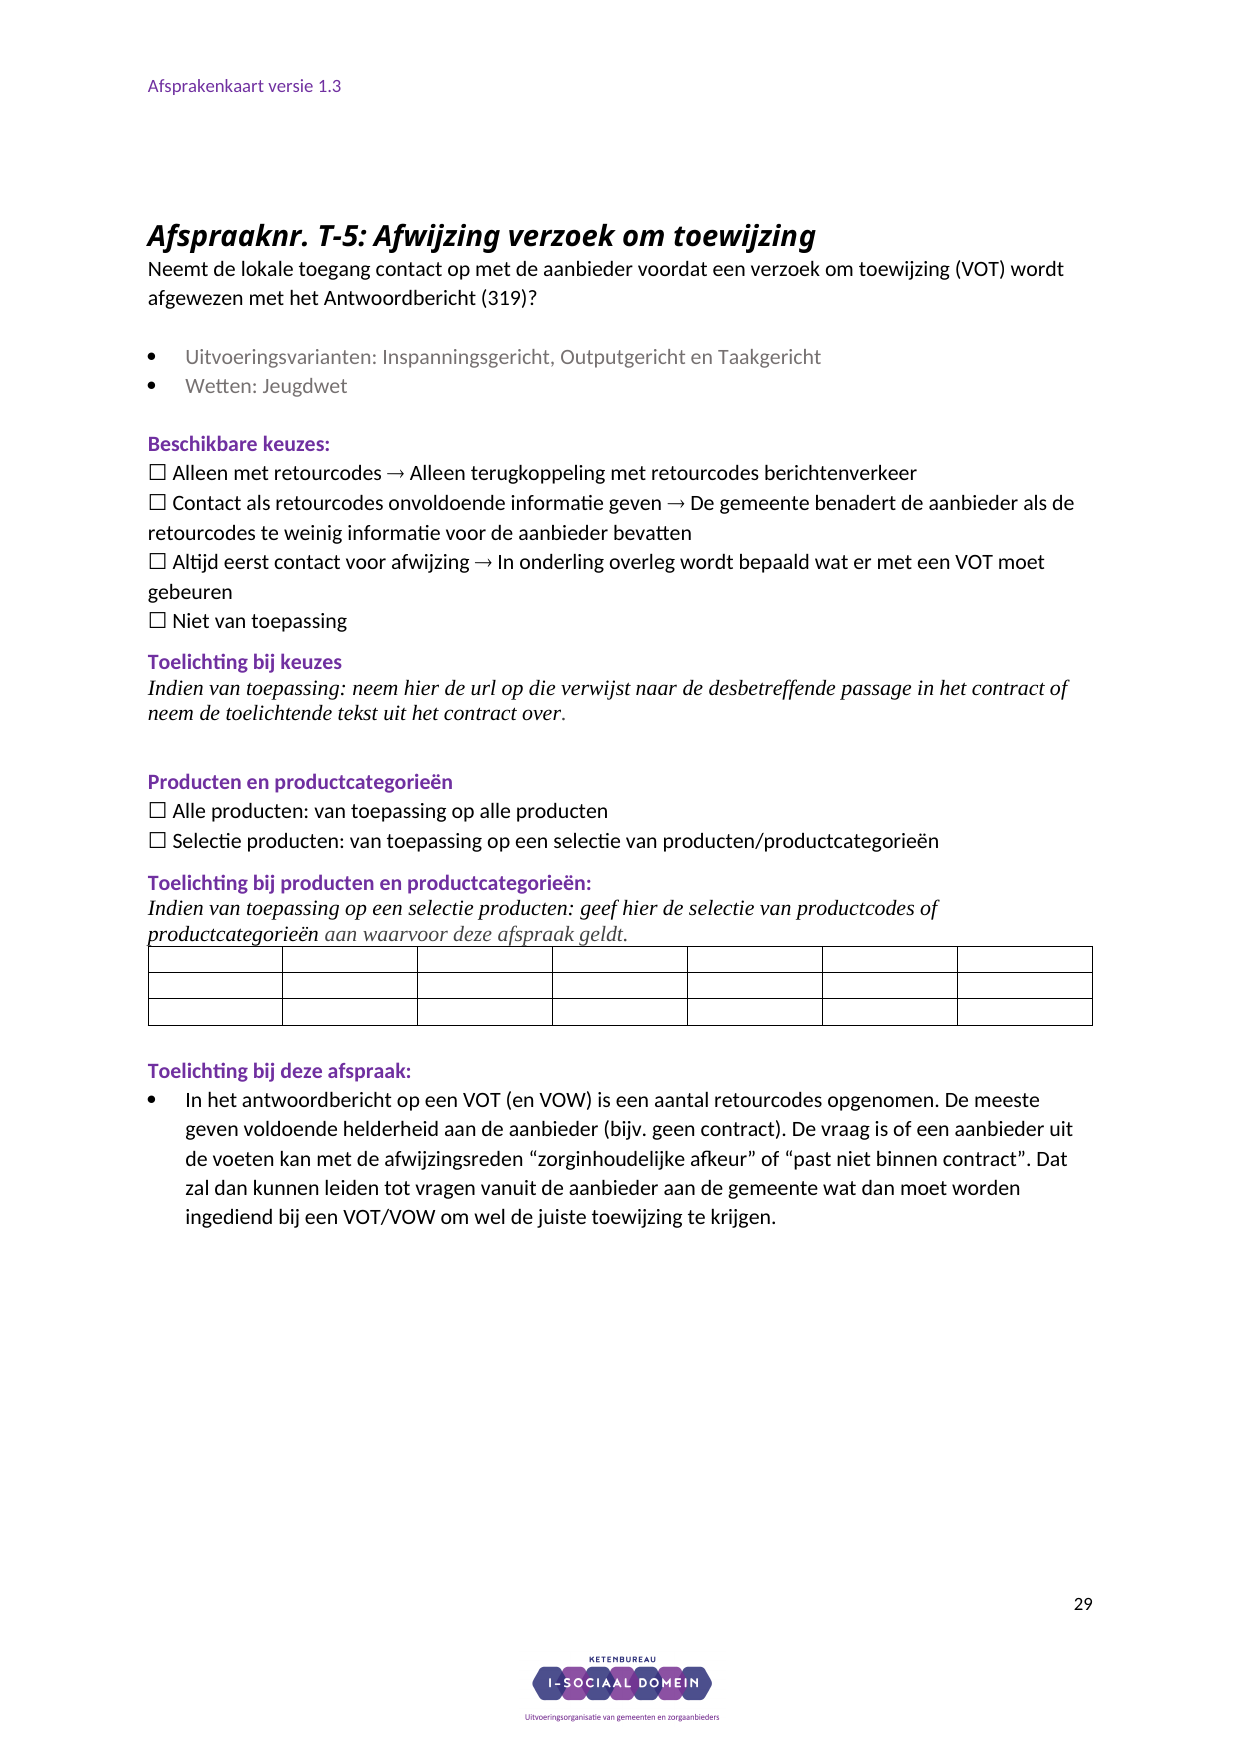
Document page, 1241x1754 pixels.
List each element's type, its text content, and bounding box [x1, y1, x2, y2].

list Wetten: Jeugdwet [148, 369, 1093, 399]
text Toelichting bij keuzes [148, 648, 1093, 675]
table_cell [958, 999, 1092, 1024]
table_cell [283, 973, 417, 998]
text Neemt de lokale toegang contact op met de aanbieder voordat een verzoek om toewijzing (VOT) wordt afgewezen met het Antwoordbericht (319)? [148, 191, 1093, 311]
table_header [958, 947, 1092, 972]
text Indien van toepassing op een selectie producten: geef hier de selectie van productcodes of productcategorieën aan waarvoor deze afspraak geldt. [629, 895, 1093, 946]
table_cell [149, 999, 282, 1024]
text Niet van toepassing [148, 605, 1093, 634]
table_header [418, 947, 552, 972]
table_header [553, 947, 687, 972]
table_cell [553, 999, 687, 1024]
table_cell [688, 973, 822, 998]
list In het antwoordbericht op een VOT (en VOW) is een aantal retourcodes opgenomen. De meeste geven voldoende helderheid aan de aanbieder (bijv. geen contract). De vraag is of een aanbieder uit de voeten kan met de afwijzingsreden “zorginhoudelijke afkeur” of “past niet binnen contract”. Dat zal dan kunnen leiden tot vragen vanuit de aanbieder aan de gemeente wat dan moet worden ingediend bij een VOT/VOW om wel de juiste toewijzing te krijgen. [148, 1084, 1093, 1230]
table_header [149, 947, 282, 972]
subtitle Afspraaknr. T-5: Afwijzing verzoek om toewijzing [148, 216, 819, 255]
picture [518, 1651, 726, 1727]
text Toelichting bij producten en productcategorieën: [148, 869, 1093, 895]
text Contact als retourcodes onvoldoende informatie geven ® De gemeente benadert de aanbieder als de retourcodes te weinig informatie voor de aanbieder bevatten [148, 487, 1093, 546]
text Indien van toepassing: neem hier de url op die verwijst naar de desbetreffende passage in het contract of neem de toelichtende tekst uit het contract over. [567, 675, 1093, 726]
table_cell [688, 999, 822, 1024]
table_cell [418, 999, 552, 1024]
table_cell [553, 973, 687, 998]
table_cell [958, 973, 1092, 998]
text Alle producten: van toepassing op alle producten [148, 795, 1093, 825]
table_cell [418, 973, 552, 998]
list Uitvoeringsvarianten: Inspanningsgericht, Outputgericht en Taakgericht [148, 340, 1093, 369]
text Producten en productcategorieën [148, 768, 1093, 795]
text Beschikbare keuzes: [148, 428, 1093, 457]
table_header [283, 947, 417, 972]
text Toelichting bij deze afspraak: [148, 1055, 1093, 1084]
text Selectie producten: van toepassing op een selectie van producten/productcategorieën [148, 825, 1093, 855]
table_cell [283, 999, 417, 1024]
table_cell [823, 973, 957, 998]
table_cell [823, 999, 957, 1024]
text Altijd eerst contact voor afwijzing ® In onderling overleg wordt bepaald wat er met een VOT moet gebeuren [148, 546, 1093, 605]
table_cell [149, 973, 282, 998]
text Alleen met retourcodes ® Alleen terugkoppeling met retourcodes berichtenverkeer [148, 457, 1093, 487]
table_header [823, 947, 957, 972]
table_header [688, 947, 822, 972]
